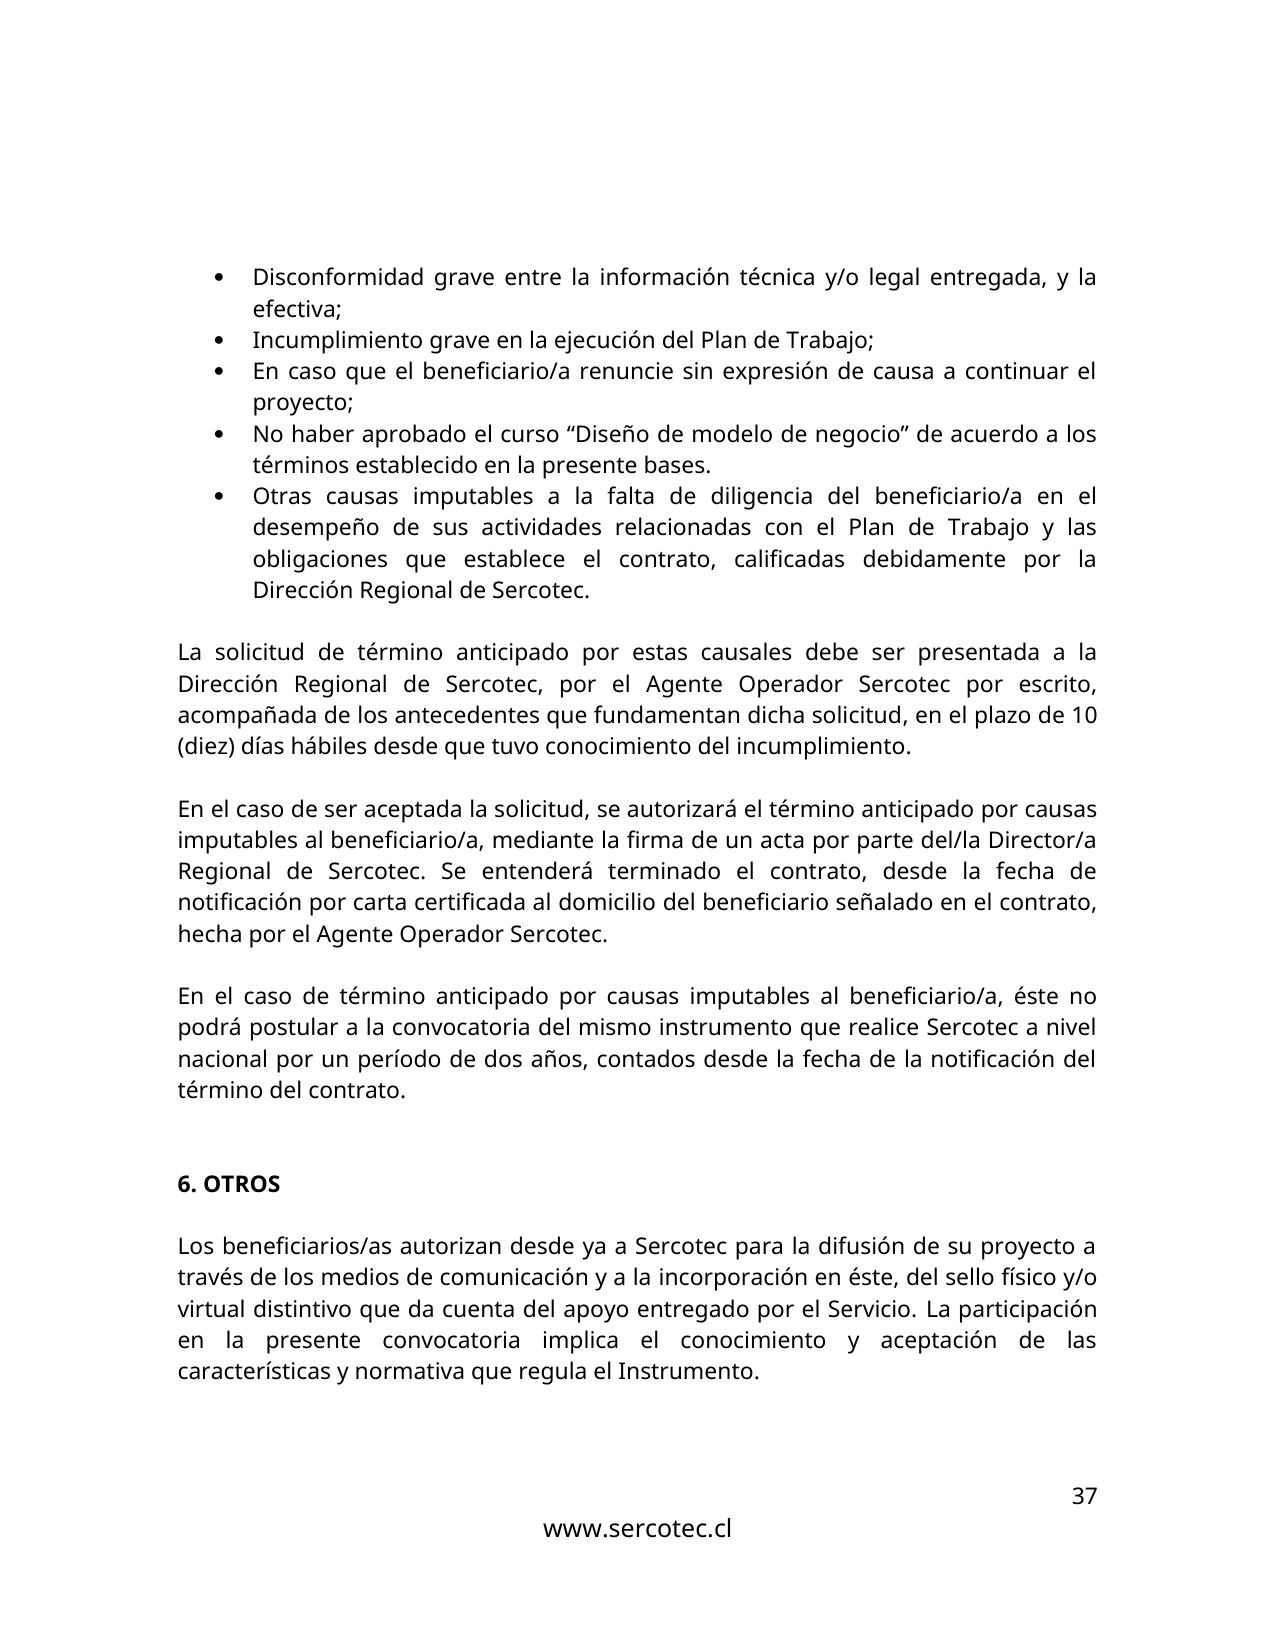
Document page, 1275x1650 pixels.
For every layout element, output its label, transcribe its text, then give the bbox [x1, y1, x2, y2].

text En el caso de término anticipado por causas imputables al beneficiario/a, éste no podrá postular a la convocatoria del mismo instrumento que realice Sercotec a nivel nacional por un período de dos años, contados desde la fecha de la notificación del término del contrato. [177, 980, 1098, 1105]
text En el caso de ser aceptada la solicitud, se autorizará el término anticipado por causas imputables al beneficiario/a, mediante la firma de un acta por parte del/la Director/a Regional de Sercotec. Se entenderá terminado el contrato, desde la fecha de notificación por carta certificada al domicilio del beneficiario señalado en el contrato, hecha por el Agente Operador Sercotec. [177, 792, 1098, 949]
text La solicitud de término anticipado por estas causales debe ser presentada a la Dirección Regional de Sercotec, por el Agente Operador Sercotec por escrito, acompañada de los antecedentes que fundamentan dicha solicitud, en el plazo de 10 (diez) días hábiles desde que tuvo conocimiento del incumplimiento. [177, 636, 1098, 761]
list Disconformidad grave entre la información técnica y/o legal entregada, y la efectiva; [215, 261, 1098, 324]
list No haber aprobado el curso “Diseño de modelo de negocio” de acuerdo a los términos establecido en la presente bases. [215, 417, 1098, 480]
list Incumplimiento grave en la ejecución del Plan de Trabajo; [215, 324, 1098, 355]
text 6. OTROS [177, 1167, 1098, 1199]
list Otras causas imputables a la falta de diligencia del beneficiario/a en el desempeño de sus actividades relacionadas con el Plan de Trabajo y las obligaciones que establece el contrato, calificadas debidamente por la Dirección Regional de Sercotec. [215, 480, 1098, 605]
list En caso que el beneficiario/a renuncie sin expresión de causa a continuar el proyecto; [215, 355, 1098, 417]
text Los beneficiarios/as autorizan desde ya a Sercotec para la difusión de su proyecto a través de los medios de comunicación y a la incorporación en éste, del sello físico y/o virtual distintivo que da cuenta del apoyo entregado por el Servicio. La participación en la presente convocatoria implica el conocimiento y aceptación de las características y normativa que regula el Instrumento. [177, 1230, 1098, 1386]
